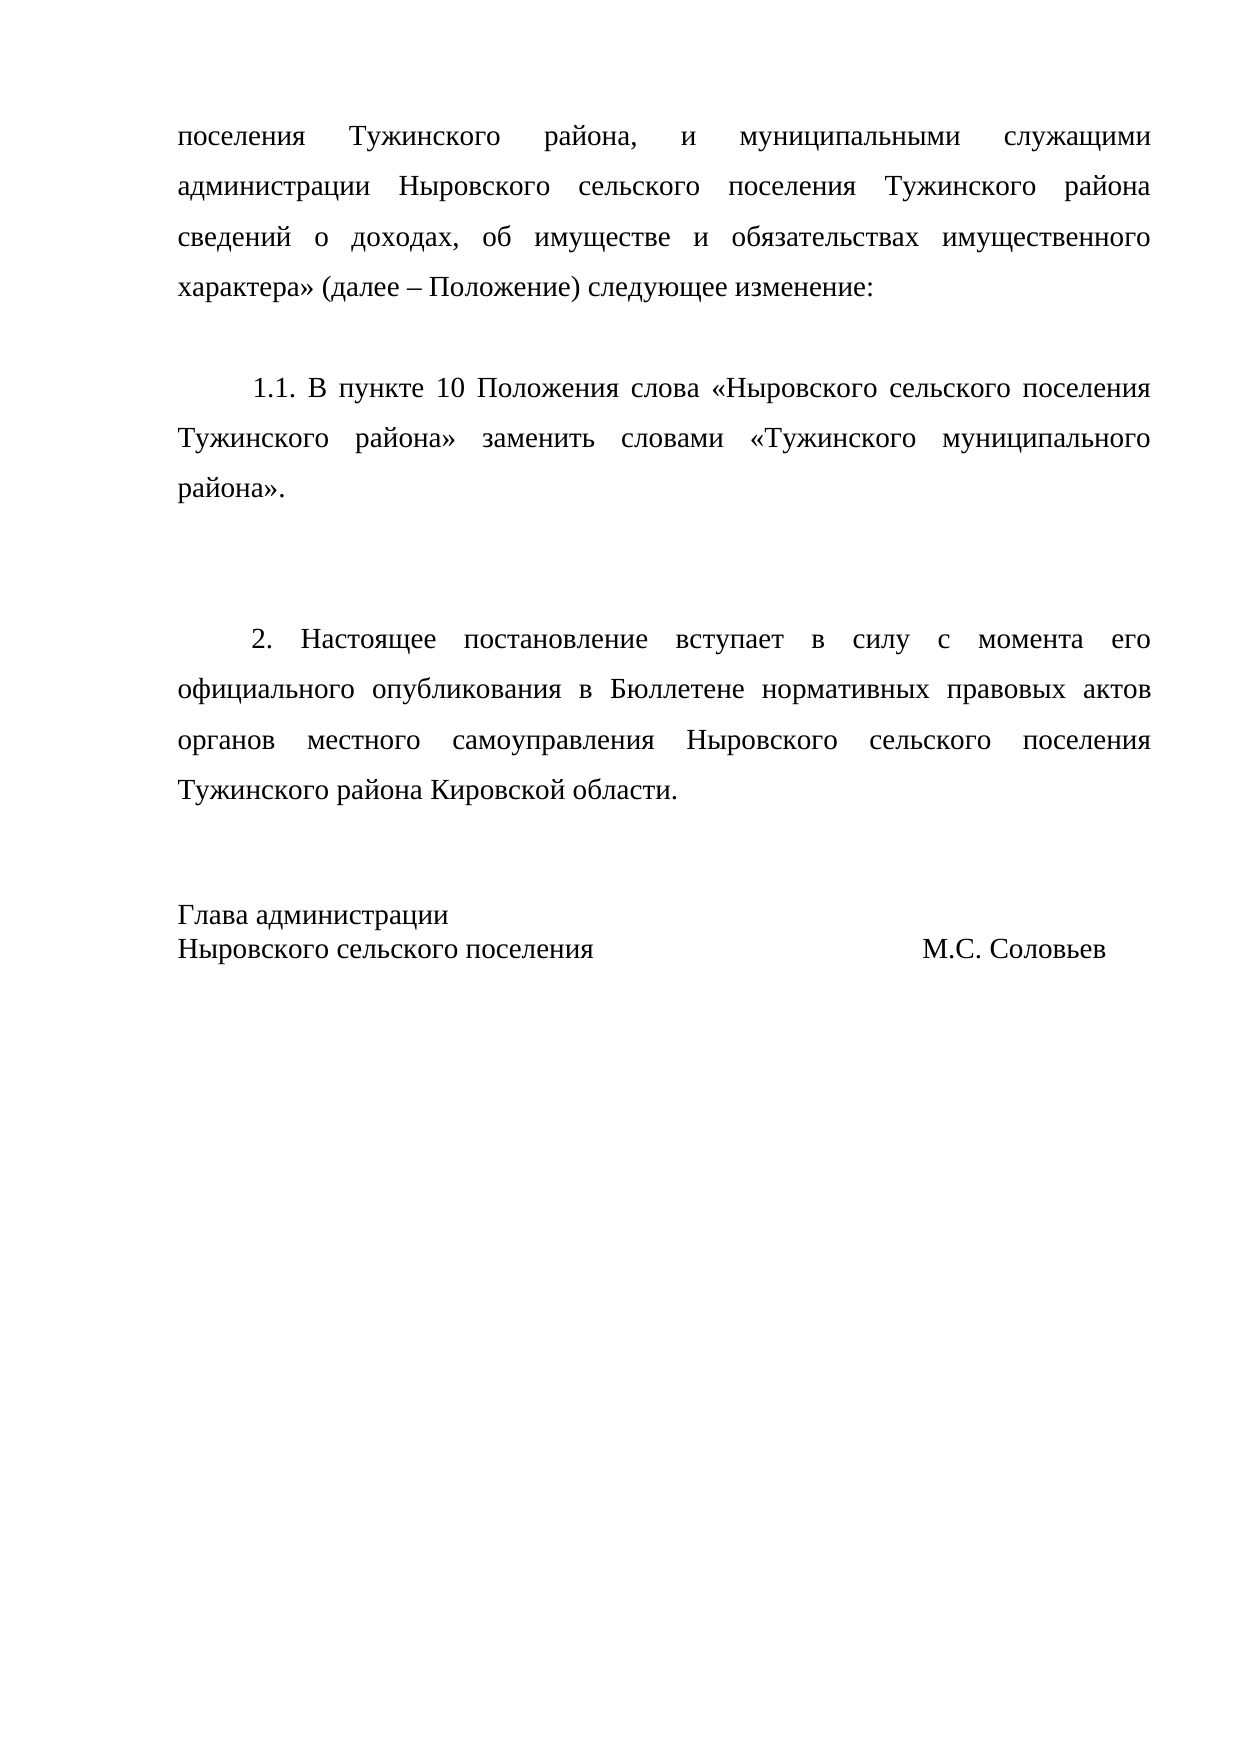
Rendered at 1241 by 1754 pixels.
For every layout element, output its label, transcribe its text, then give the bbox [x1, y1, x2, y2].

text 2. Настоящее постановление вступает в силу с момента его официального опубликования в Бюллетене нормативных правовых актов органов местного самоуправления Ныровского сельского поселения Тужинского района Кировской области. [177, 621, 1152, 806]
text Глава администрации [177, 897, 1152, 931]
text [177, 118, 1152, 303]
text 1.1. В пункте 10 Положения слова «Ныровского сельского поселения Тужинского района» заменить словами «Тужинского муниципального района». [177, 370, 1152, 504]
text Ныровского сельского поселения М.С. Соловьев [177, 931, 1152, 964]
